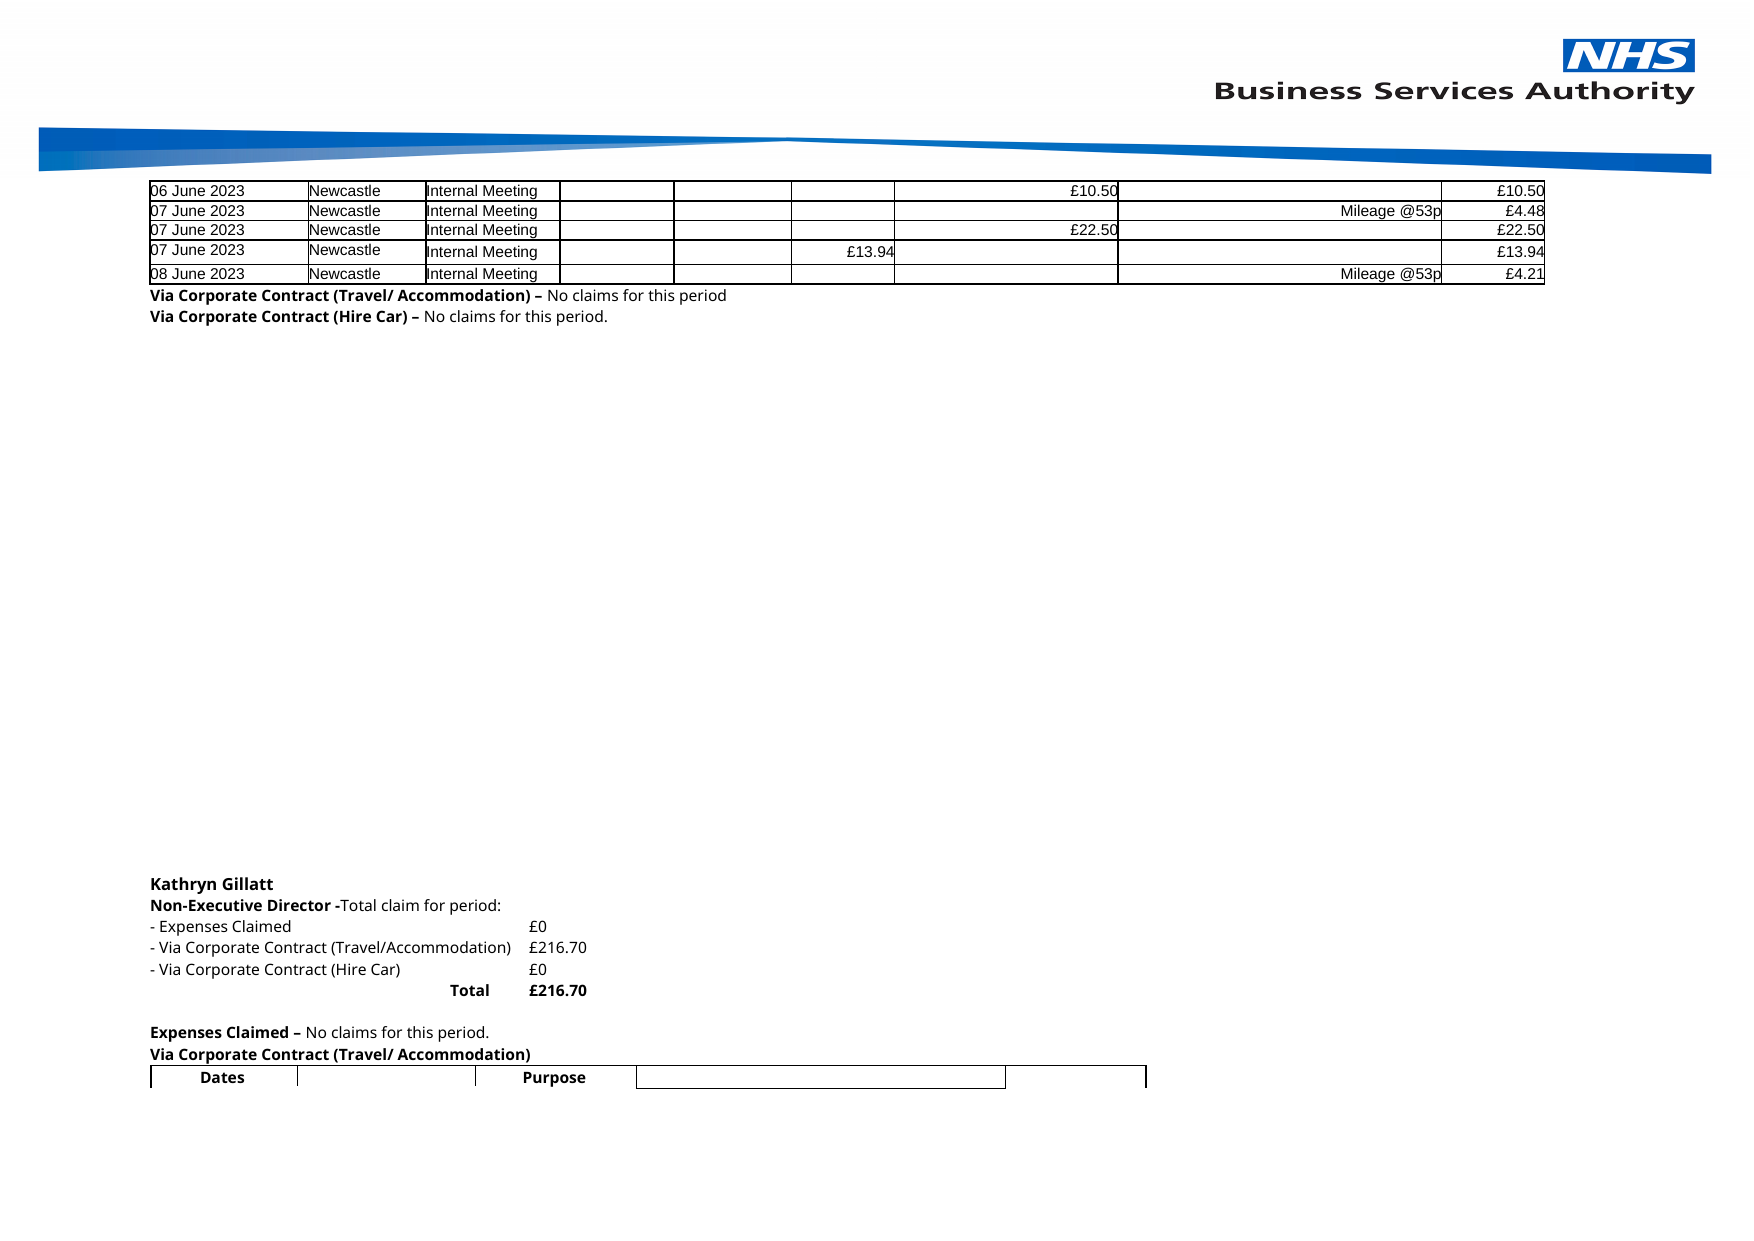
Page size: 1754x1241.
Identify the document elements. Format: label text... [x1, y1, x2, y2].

text Via Corporate Contract (Hire Car) – No claims for this period. [150, 306, 1604, 327]
table_header Dates [152, 1066, 298, 1088]
table_cell £13.94 [1442, 241, 1544, 263]
table_cell [561, 182, 673, 200]
table_cell 07 June 2023 [151, 202, 308, 219]
table_cell [895, 241, 1117, 263]
table_cell [895, 202, 1117, 219]
table_cell [675, 202, 791, 219]
table_cell 06 June 2023 [151, 182, 308, 200]
table_cell Internal Meeting [427, 182, 559, 200]
table_cell [792, 265, 894, 283]
table_cell 08 June 2023 [151, 265, 308, 283]
text Via Corporate Contract (Travel/ Accommodation) – No claims for this period [150, 284, 1604, 306]
table_cell Mileage @53p [1119, 202, 1441, 219]
table_cell [792, 182, 894, 200]
table_cell [792, 202, 894, 219]
table_cell £4.21 [1442, 265, 1544, 283]
table_cell [561, 202, 673, 219]
table_cell [675, 221, 791, 239]
table_cell 07 June 2023 [151, 241, 308, 263]
text Total £216.70 [150, 980, 1604, 1001]
table_cell Newcastle [309, 182, 425, 200]
table_cell £22.50 [895, 221, 1117, 239]
table_cell Internal Meeting [427, 221, 559, 239]
table_cell £4.48 [1442, 202, 1544, 219]
table_cell £22.50 [1442, 221, 1544, 239]
table_cell £13.94 [792, 241, 894, 263]
table_header Total Costs £ [1006, 1066, 1145, 1088]
table_cell Newcastle [309, 202, 425, 219]
text Expenses Claimed – No claims for this period. [150, 1022, 1604, 1043]
table_cell [561, 221, 673, 239]
table_cell £10.50 [895, 182, 1117, 200]
table_cell [1119, 221, 1441, 239]
text - Via Corporate Contract (Travel/Accommodation) £216.70 [150, 937, 1604, 958]
picture [0, 2, 1749, 178]
table_cell [675, 241, 791, 263]
table_cell 07 June 2023 [151, 221, 308, 239]
table_cell Newcastle [309, 221, 425, 239]
table_cell [1119, 241, 1441, 263]
table_cell [675, 182, 791, 200]
text Kathryn Gillatt [150, 872, 1604, 895]
text - Via Corporate Contract (Hire Car) £0 [150, 958, 1604, 980]
text Non-Executive Director -Total claim for period: [150, 895, 1604, 916]
table_cell [561, 265, 673, 283]
table_header Purpose [476, 1066, 636, 1088]
table_cell [561, 241, 673, 263]
table_cell Internal Meeting [427, 265, 559, 283]
table_cell [675, 265, 791, 283]
text - Expenses Claimed £0 [150, 916, 1604, 937]
table_cell [895, 265, 1117, 283]
table_cell Internal Meeting [427, 202, 559, 219]
table_header Destination [298, 1066, 476, 1088]
table_cell Newcastle [309, 265, 425, 283]
table_cell Mileage @53p [1119, 265, 1441, 283]
table_cell Internal Meeting [427, 241, 559, 263]
text Via Corporate Contract (Travel/ Accommodation) [150, 1043, 1604, 1065]
table_cell £10.50 [1442, 182, 1544, 200]
table_cell [1119, 182, 1441, 200]
table_header Travel [637, 1066, 1005, 1088]
table_cell [792, 221, 894, 239]
table_cell Newcastle [309, 241, 425, 263]
